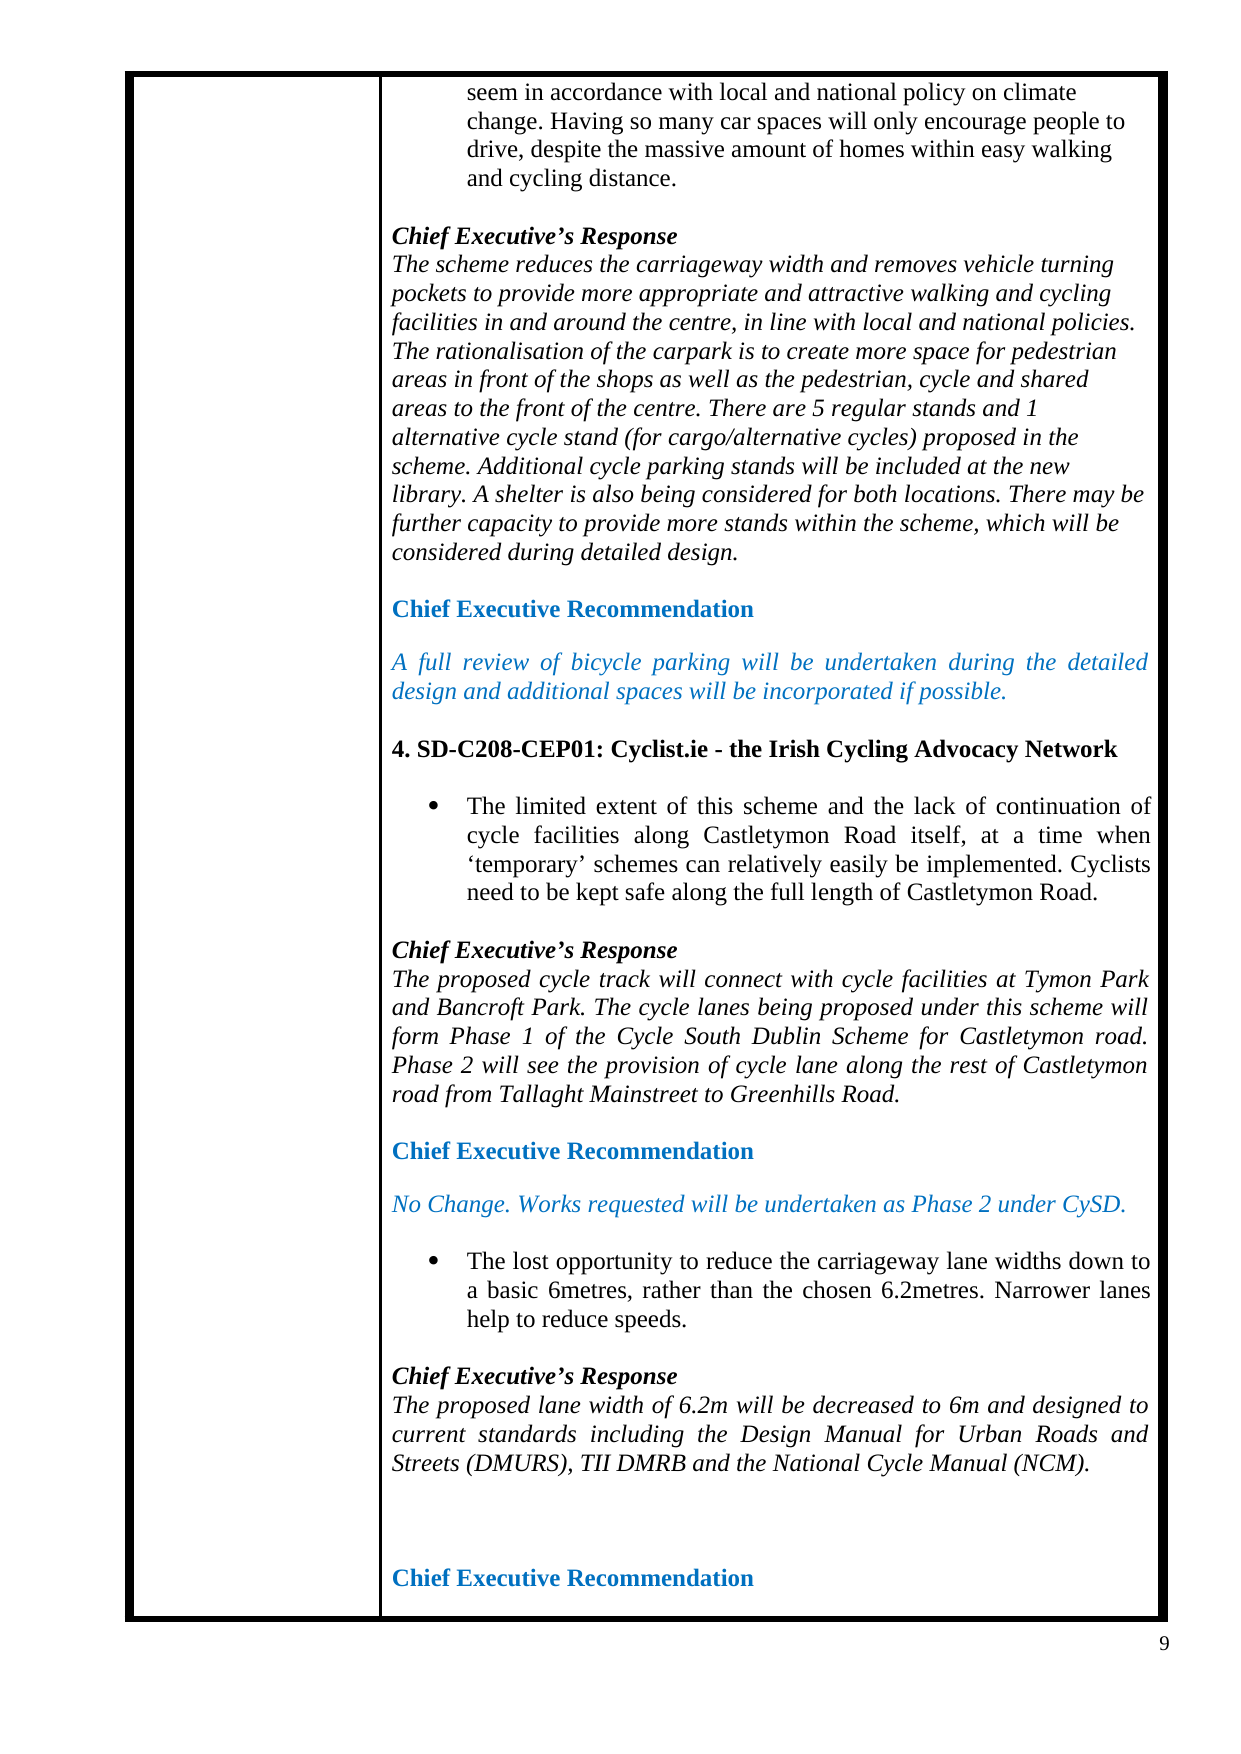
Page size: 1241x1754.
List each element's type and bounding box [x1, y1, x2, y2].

table_cell [382, 77, 1158, 1616]
table_cell [134, 77, 379, 1616]
